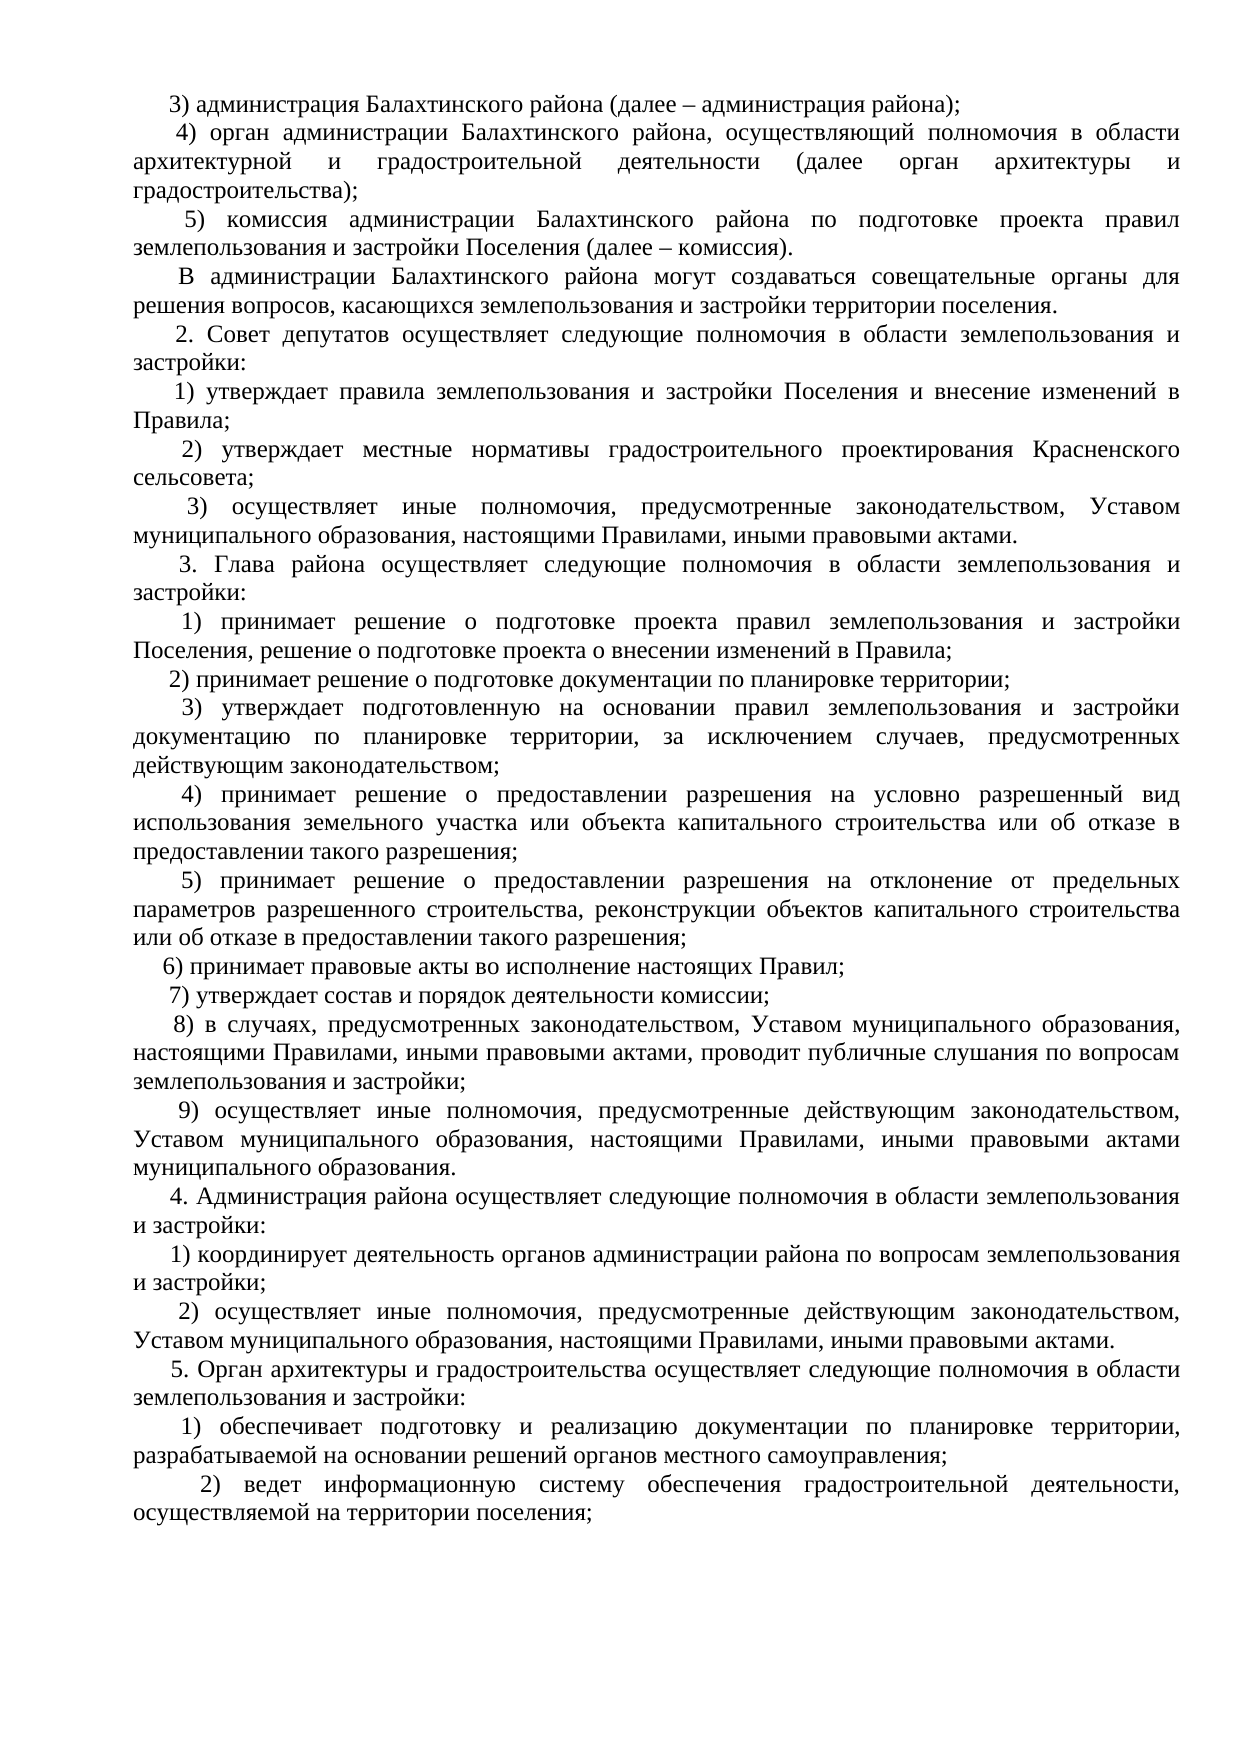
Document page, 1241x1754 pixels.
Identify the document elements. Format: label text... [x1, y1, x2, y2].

text 2) утверждает местные нормативы градостроительного проектирования Красненского сельсовета; [133, 434, 1181, 491]
text 2) ведет информационную систему обеспечения градостроительной деятельности, осуществляемой на территории поселения; [133, 1469, 1181, 1526]
text 8) в случаях, предусмотренных законодательством, Уставом муниципального образования, настоящими Правилами, иными правовыми актами, проводит публичные слушания по вопросам землепользования и застройки; [133, 1009, 1181, 1095]
text 5. Орган архитектуры и градостроительства осуществляет следующие полномочия в области землепользования и застройки: [133, 1354, 1181, 1411]
text 7) утверждает состав и порядок деятельности комиссии; [133, 980, 1181, 1009]
text 3. Глава района осуществляет следующие полномочия в области землепользования и застройки: [133, 549, 1181, 606]
text 9) осуществляет иные полномочия, предусмотренные действующим законодательством, Уставом муниципального образования, настоящими Правилами, иными правовыми актами муниципального образования. [133, 1095, 1181, 1181]
text 3) утверждает подготовленную на основании правил землепользования и застройки документацию по планировке территории, за исключением случаев, предусмотренных действующим законодательством; [133, 692, 1181, 779]
text 4) принимает решение о предоставлении разрешения на условно разрешенный вид использования земельного участка или объекта капитального строительства или об отказе в предоставлении такого разрешения; [133, 779, 1181, 865]
text 1) координирует деятельность органов администрации района по вопросам землепользования и застройки; [133, 1239, 1181, 1296]
text 2) принимает решение о подготовке документации по планировке территории; [133, 664, 1181, 692]
text 2) осуществляет иные полномочия, предусмотренные действующим законодательством, Уставом муниципального образования, настоящими Правилами, иными правовыми актами. [133, 1296, 1181, 1354]
text 1) обеспечивает подготовку и реализацию документации по планировке территории, разрабатываемой на основании решений органов местного самоуправления; [133, 1411, 1181, 1469]
text 4. Администрация района осуществляет следующие полномочия в области землепользования и застройки: [133, 1181, 1181, 1239]
text 3) администрация Балахтинского района (далее – администрация района); [133, 89, 1181, 117]
text 4) орган администрации Балахтинского района, осуществляющий полномочия в области архитектурной и градостроительной деятельности (далее орган архитектуры и градостроительства); [133, 117, 1181, 204]
text 5) принимает решение о предоставлении разрешения на отклонение от предельных параметров разрешенного строительства, реконструкции объектов капитального строительства или об отказе в предоставлении такого разрешения; [133, 865, 1181, 951]
text 1) утверждает правила землепользования и застройки Поселения и внесение изменений в Правила; [133, 376, 1181, 434]
text 2. Совет депутатов осуществляет следующие полномочия в области землепользования и застройки: [133, 319, 1181, 376]
text 3) осуществляет иные полномочия, предусмотренные законодательством, Уставом муниципального образования, настоящими Правилами, иными правовыми актами. [133, 491, 1181, 549]
text 6) принимает правовые акты во исполнение настоящих Правил; [133, 951, 1181, 980]
text 1) принимает решение о подготовке проекта правил землепользования и застройки Поселения, решение о подготовке проекта о внесении изменений в Правила; [133, 606, 1181, 664]
text В администрации Балахтинского района могут создаваться совещательные органы для решения вопросов, касающихся землепользования и застройки территории поселения. [133, 261, 1181, 319]
text 5) комиссия администрации Балахтинского района по подготовке проекта правил землепользования и застройки Поселения (далее – комиссия). [133, 204, 1181, 261]
